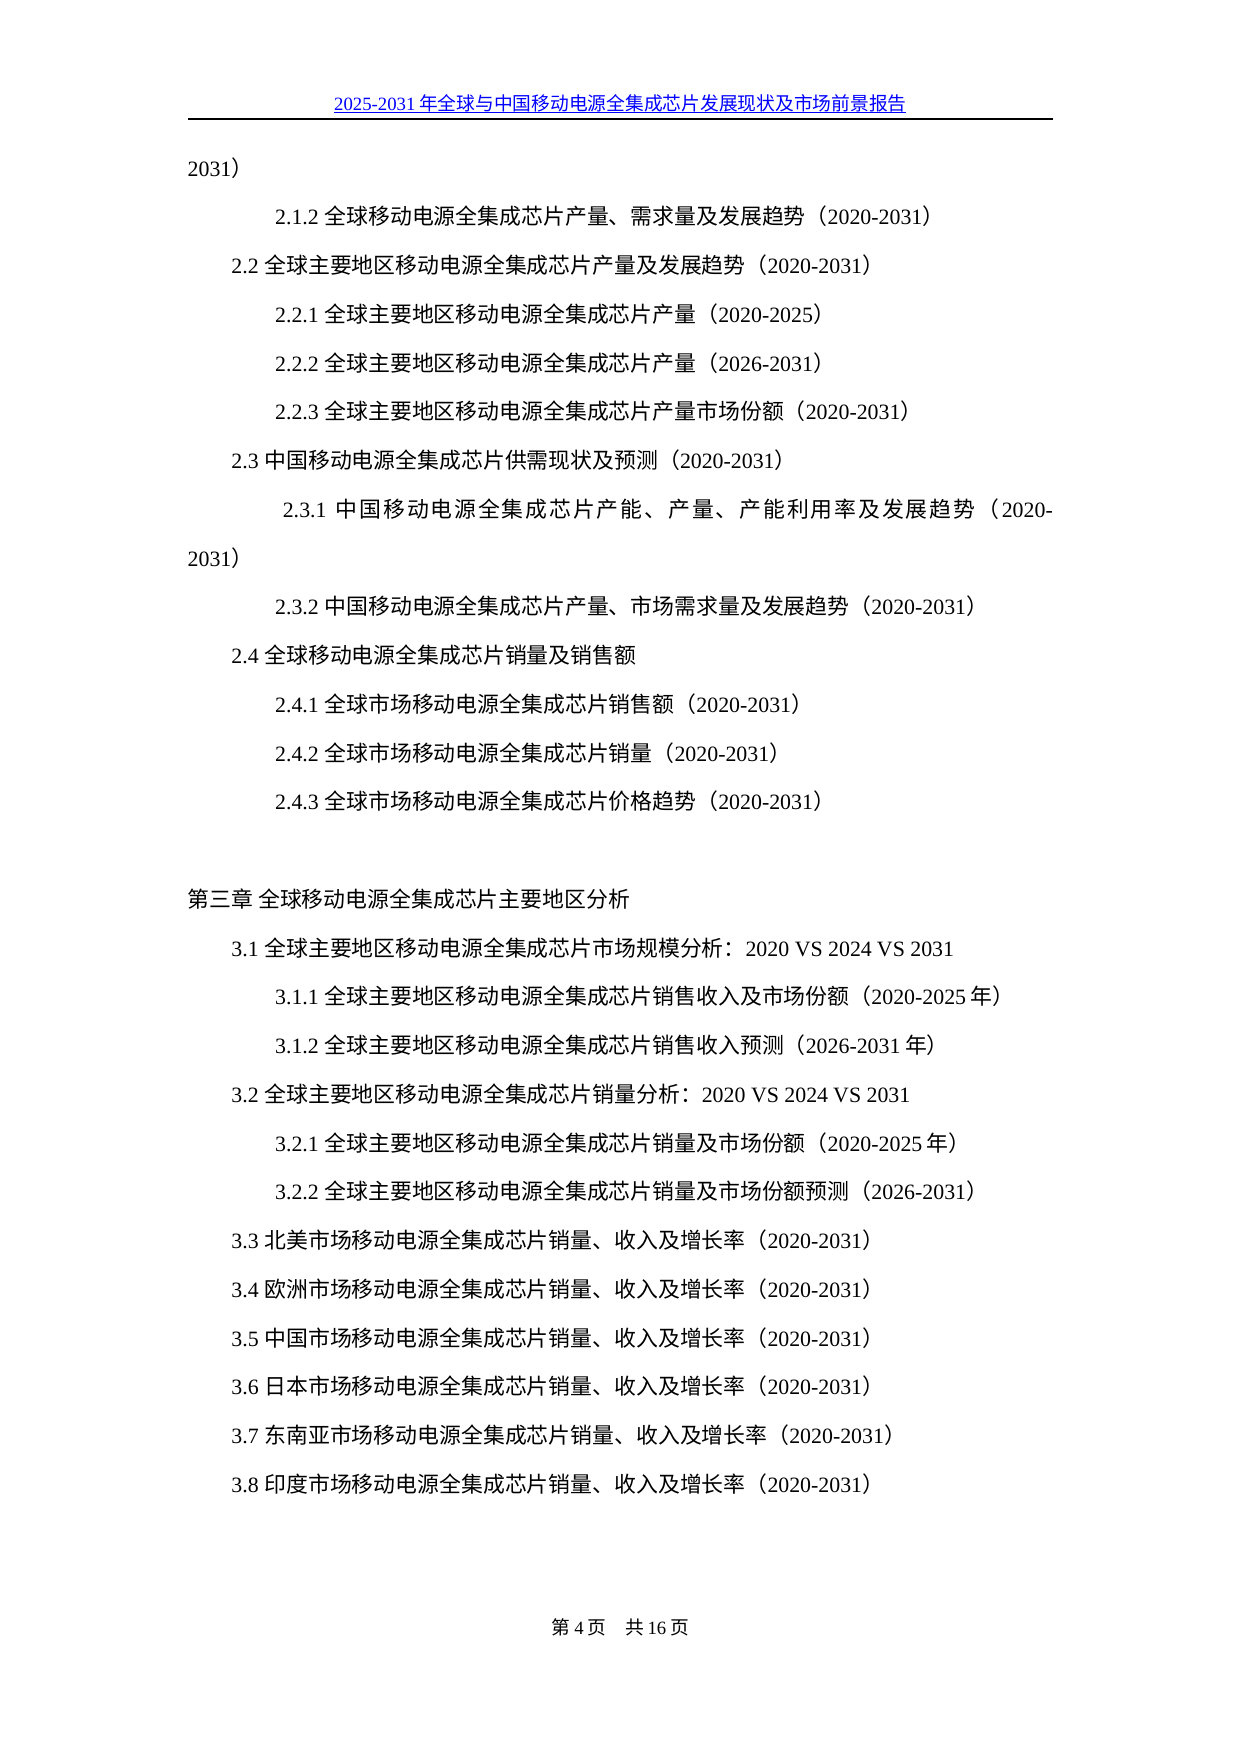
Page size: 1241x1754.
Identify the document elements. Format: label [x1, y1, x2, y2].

text [187, 150, 1053, 1499]
